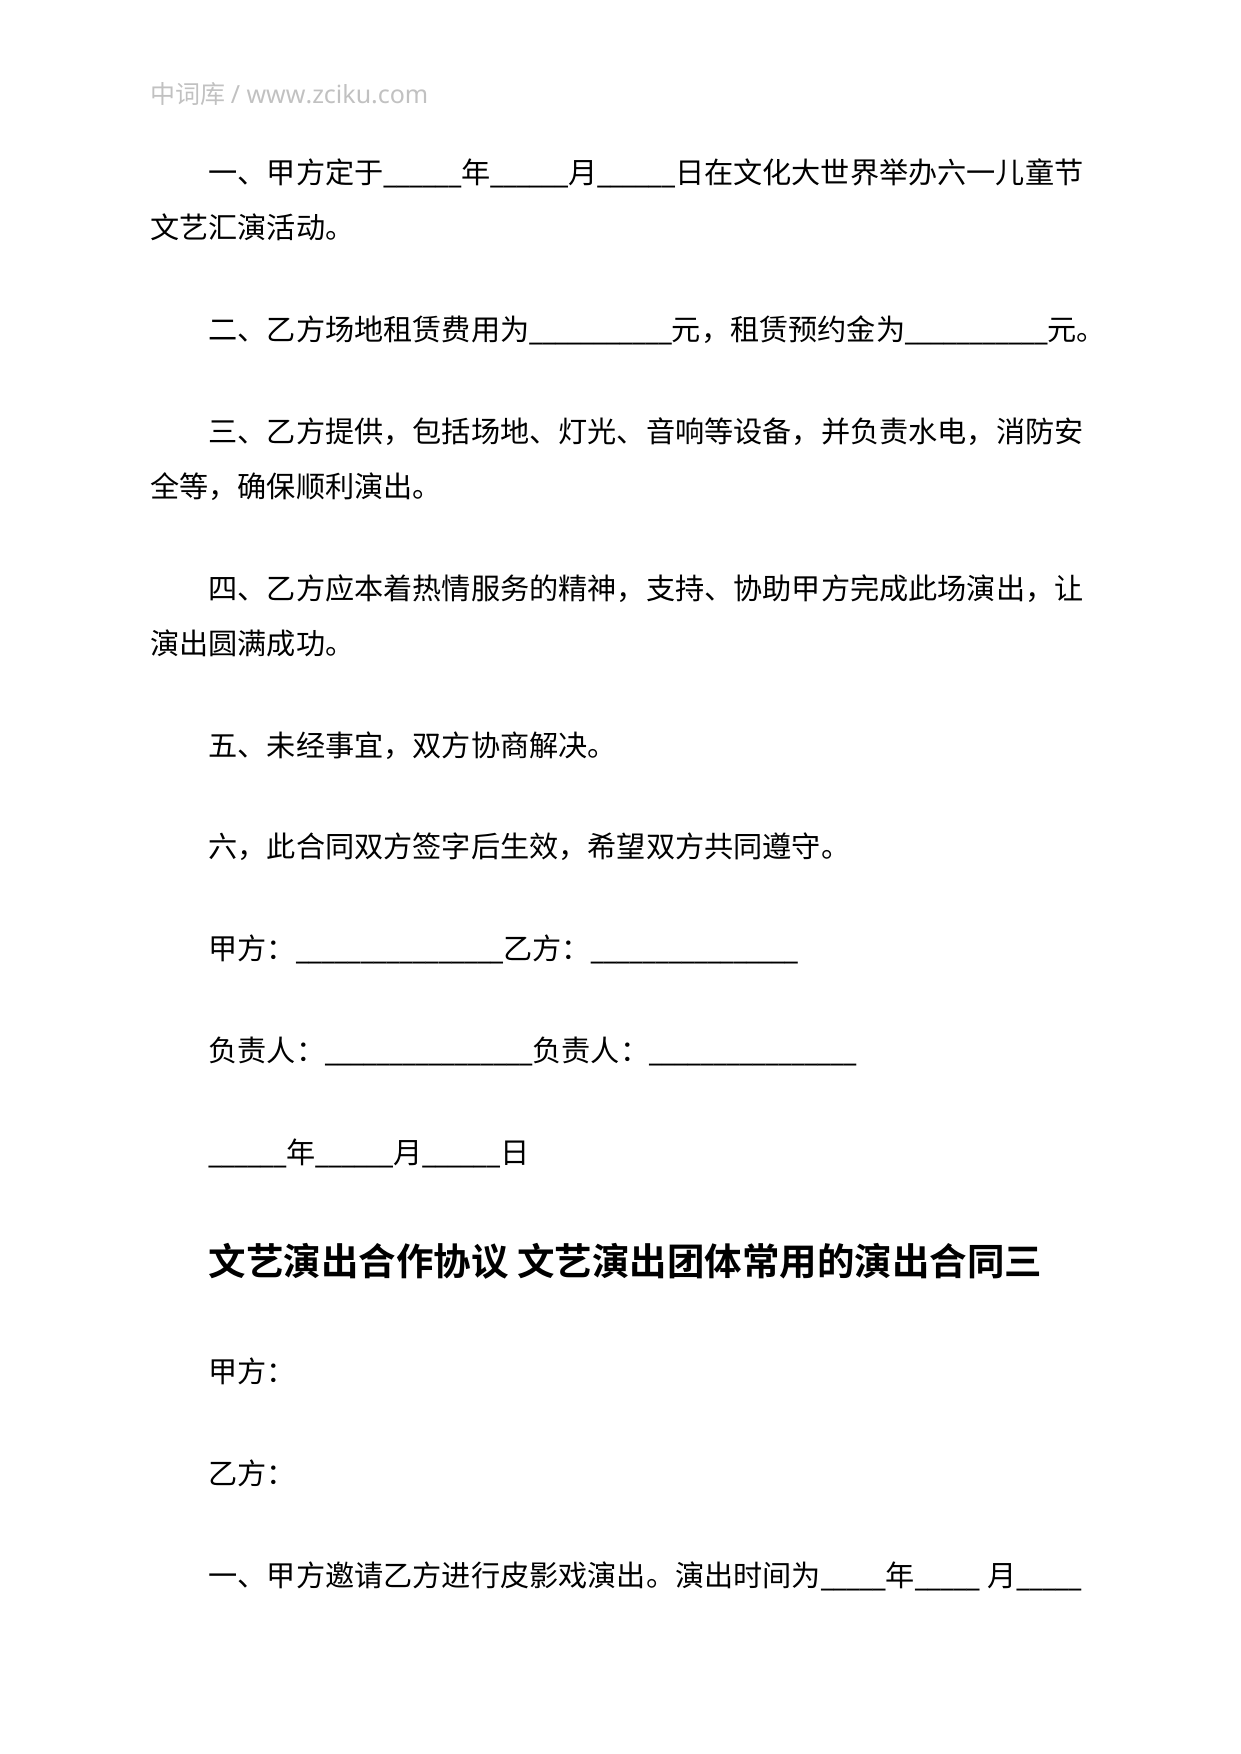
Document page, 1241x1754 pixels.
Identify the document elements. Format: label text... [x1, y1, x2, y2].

text 甲方： [150, 1349, 1090, 1391]
text 二、乙方场地租赁费用为___________元，租赁预约金为___________元。 [150, 307, 1090, 349]
text 五、未经事宜，双方协商解决。 [150, 722, 1090, 764]
text 一、甲方定于______年______月______日在文化大世界举办六一儿童节文艺汇演活动。 [150, 150, 1090, 247]
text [150, 1552, 1090, 1595]
text 三、乙方提供，包括场地、灯光、音响等设备，并负责水电，消防安全等，确保顺利演出。 [150, 409, 1090, 506]
text 文艺演出合作协议 文艺演出团体常用的演出合同三 [150, 1232, 1090, 1286]
text 六，此合同双方签字后生效，希望双方共同遵守。 [150, 824, 1090, 866]
text ______年______月______日 [150, 1129, 1090, 1172]
text 四、乙方应本着热情服务的精神，支持、协助甲方完成此场演出，让演出圆满成功。 [150, 565, 1090, 663]
text 乙方： [150, 1451, 1090, 1493]
text 负责人：________________负责人：________________ [150, 1028, 1090, 1070]
text 甲方：________________乙方：________________ [150, 926, 1090, 968]
